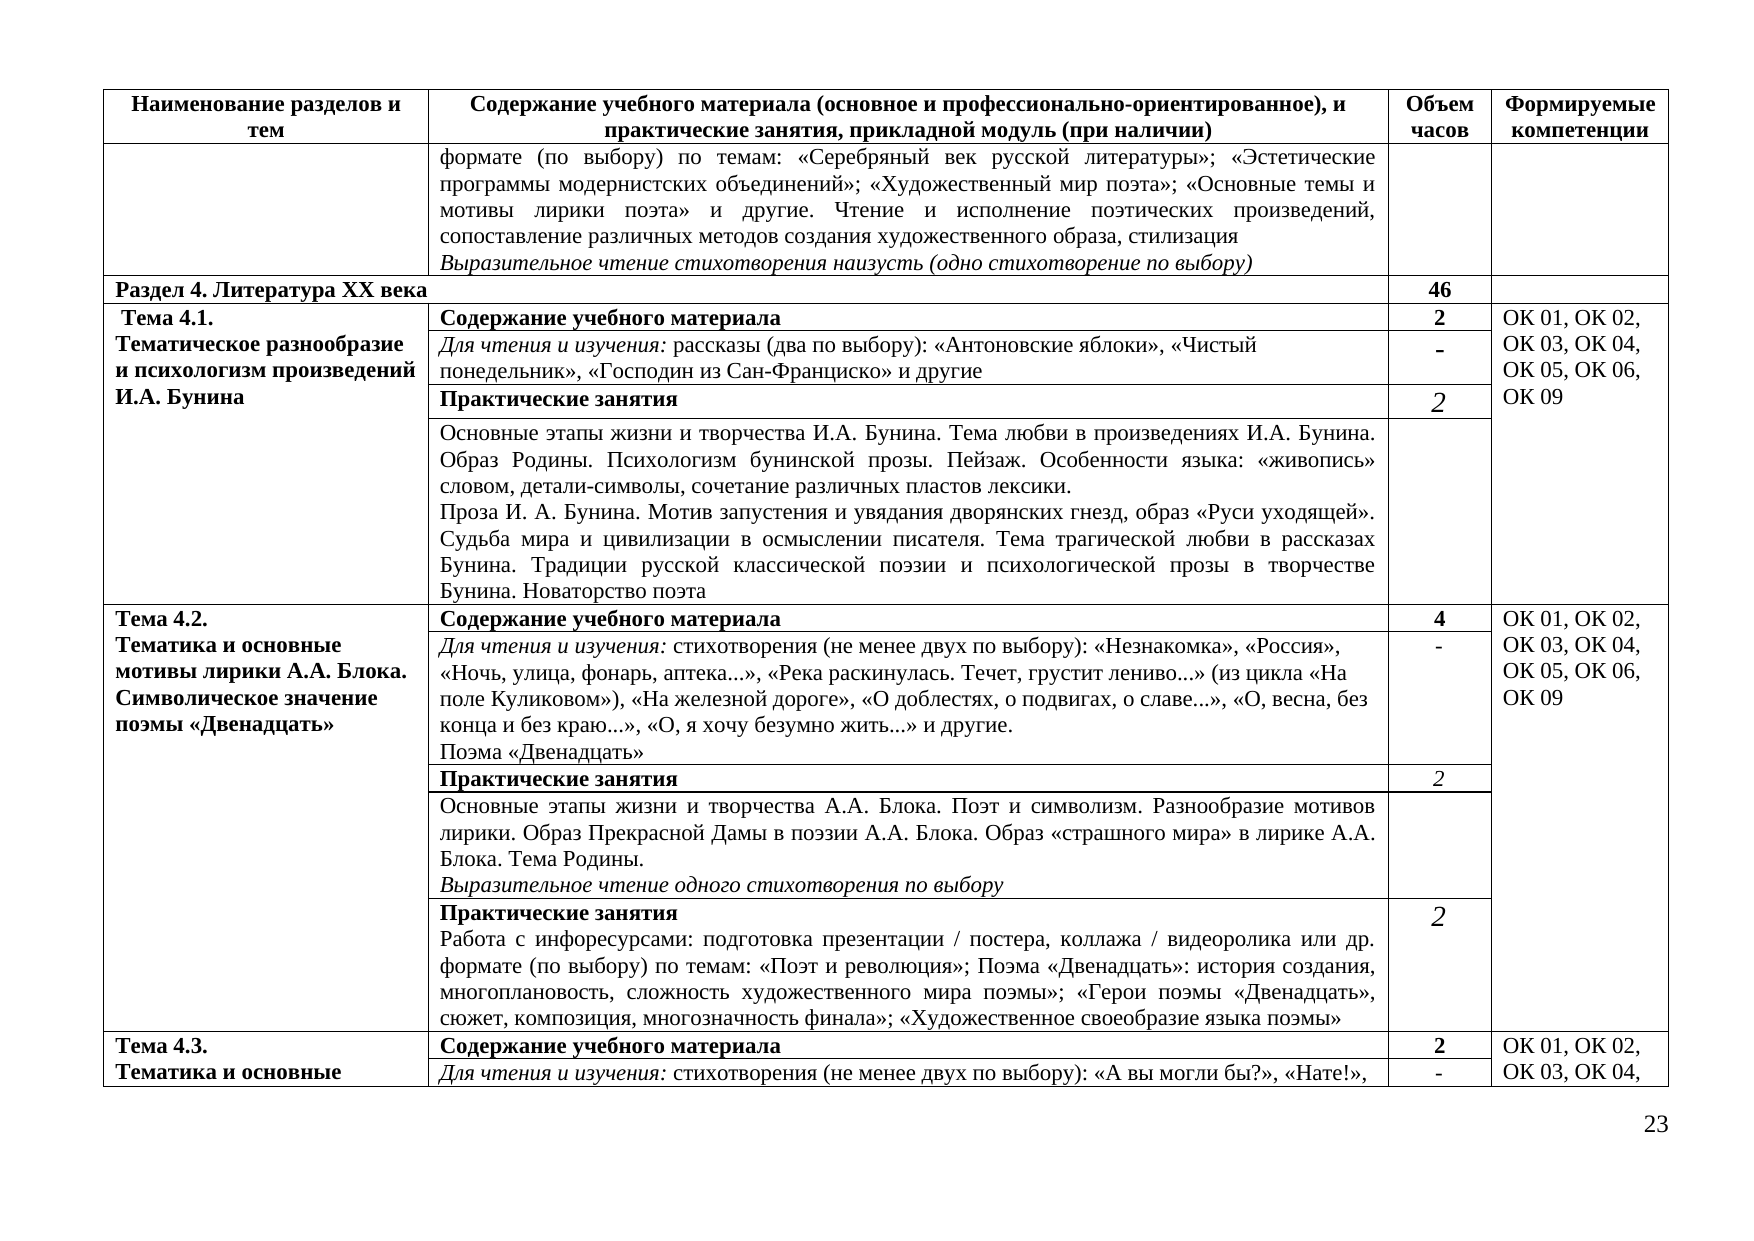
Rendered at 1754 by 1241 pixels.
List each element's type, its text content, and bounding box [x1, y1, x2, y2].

table_cell Практические занятия Работа с инфоресурсами: подготовка презентации / постера, коллажа / видеоролика или др. формате (по выбору) по темам: «Поэт и революция»; Поэма «Двенадцать»: история создания, многоплановость, сложность художественного мира поэмы»; «Герои поэмы «Двенадцать», сюжет, композиция, многозначность финала»; «Художественное своеобразие языка поэмы» [429, 899, 1388, 1031]
table_cell ОК 01, ОК 02, ОК 03, ОК 04, ОК 05, ОК 06, ОК 09 [1492, 304, 1668, 604]
table_cell Практические занятия [429, 765, 1388, 791]
table_cell 4 [1389, 605, 1491, 631]
table_cell - [1389, 632, 1491, 764]
table_cell 2 [1389, 304, 1491, 330]
table_cell Тема 4.1. Тематическое разнообразие и психологизм произведений И.А. Бунина [104, 304, 428, 604]
table_header Объем часов [1389, 90, 1491, 142]
table_cell Для чтения и изучения: стихотворения (не менее двух по выбору): «Незнакомка», «Россия», «Ночь, улица, фонарь, аптека...», «Река раскинулась. Течет, грустит лениво...» (из цикла «На поле Куликовом»), «На железной дороге», «О доблестях, о подвигах, о славе...», «О, весна, без конца и без краю...», «О, я хочу безумно жить...» и другие. Поэма «Двенадцать» [429, 632, 1388, 764]
table_cell 2 [1389, 765, 1491, 791]
table_cell 2 [1389, 1032, 1491, 1058]
table_cell [1492, 276, 1668, 303]
table_cell Содержание учебного материала [429, 304, 1388, 330]
table_cell [1389, 419, 1491, 604]
table_cell Основные этапы жизни и творчества И.А. Бунина. Тема любви в произведениях И.А. Бунина. Образ Родины. Психологизм бунинской прозы. Пейзаж. Особенности языка: «живопись» словом, детали-символы, сочетание различных пластов лексики. Проза И. А. Бунина. Мотив запустения и увядания дворянских гнезд, образ «Руси уходящей». Судьба мира и цивилизации в осмыслении писателя. Тема трагической любви в рассказах Бунина. Традиции русской классической поэзии и психологической прозы в творчестве Бунина. Новаторство поэта [429, 419, 1388, 604]
table_cell - [1389, 1059, 1491, 1086]
table_cell Тема 4.2. Тематика и основные мотивы лирики А.А. Блока. Символическое значение поэмы «Двенадцать» [104, 605, 428, 1031]
table_cell Тема 4.3. Тематика и основные мотивы лирики В.В. Маяковского. Поэтическое новаторство в поэме «Облако в штанах» [104, 1032, 428, 1086]
table_cell Содержание учебного материала [429, 605, 1388, 631]
table_cell [1389, 793, 1491, 898]
table_cell Содержание учебного материала [429, 1032, 1388, 1058]
table_cell Для чтения и изучения: рассказы (два по выбору): «Антоновские яблоки», «Чистый понедельник», «Господин из Сан-Франциско» и другие [429, 331, 1388, 384]
table_header Наименование разделов и тем [104, 90, 428, 142]
table_cell Практические занятия [429, 385, 1388, 418]
table_header Содержание учебного материала (основное и профессионально-ориентированное), и практические занятия, прикладной модуль (при наличии) [429, 90, 1388, 142]
table_cell 2 [1389, 899, 1491, 1031]
table_cell Основные этапы жизни и творчества А.А. Блока. Поэт и символизм. Разнообразие мотивов лирики. Образ Прекрасной Дамы в поэзии А.А. Блока. Образ «страшного мира» в лирике А.А. Блока. Тема Родины. Выразительное чтение одного стихотворения по выбору [429, 793, 1388, 898]
table_cell ОК 01, ОК 02, ОК 03, ОК 04, ОК 05, ОК 06, ОК 09 [1492, 1032, 1668, 1086]
table_header Формируемые компетенции [1492, 90, 1668, 142]
table_cell - [1389, 331, 1491, 384]
table_cell 46 [1389, 276, 1491, 303]
table_cell ОК 01, ОК 02, ОК 03, ОК 04, ОК 05, ОК 06, ОК 09 [1492, 605, 1668, 1031]
table_cell Раздел 4. Литература XX века [104, 276, 1388, 303]
table_cell 2 [1389, 385, 1491, 418]
table_cell [1389, 144, 1491, 275]
